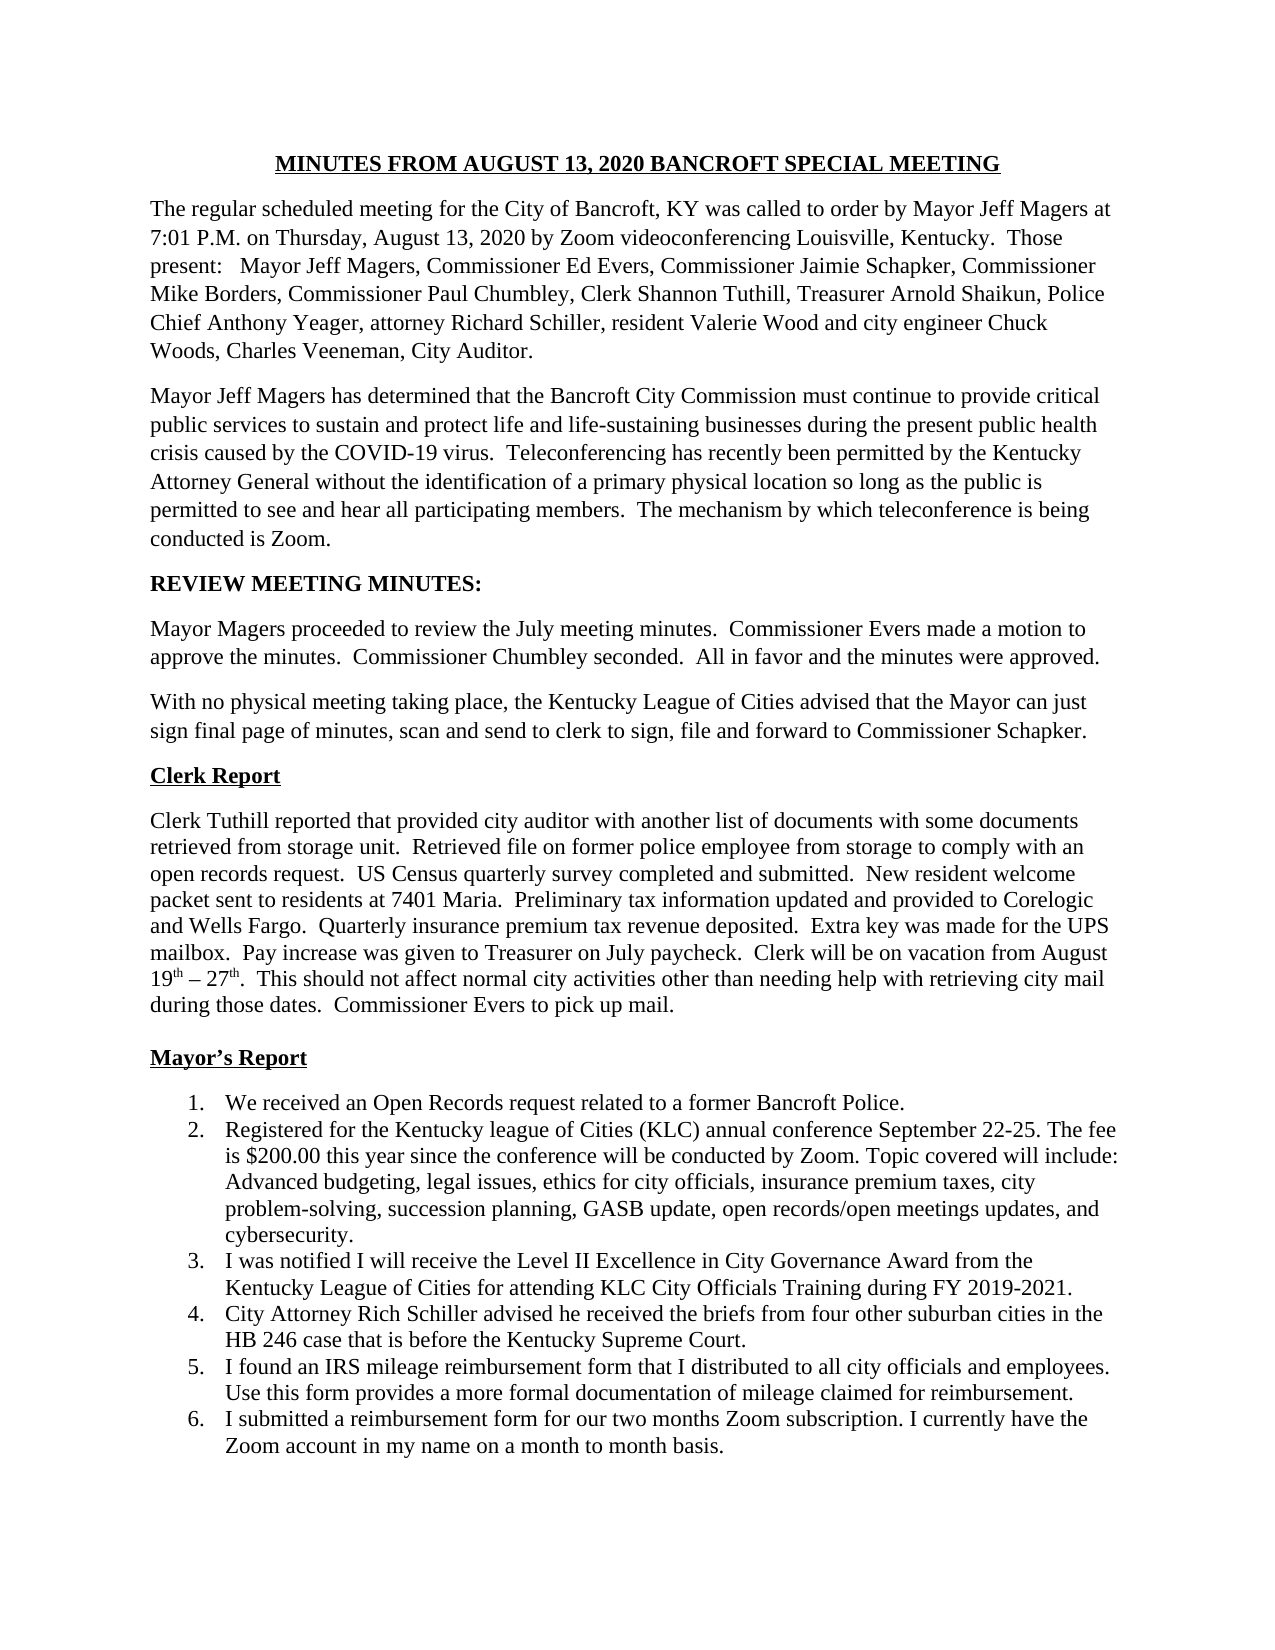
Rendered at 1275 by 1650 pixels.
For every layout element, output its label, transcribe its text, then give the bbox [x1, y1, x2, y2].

text Clerk Report [150, 762, 1125, 788]
text Mayor Jeff Magers has determined that the Bancroft City Commission must continue to provide critical public services to sustain and protect life and life-sustaining businesses during the present public health crisis caused by the COVID-19 virus. Teleconferencing has recently been permitted by the Kentucky Attorney General without the identification of a primary physical location so long as the public is permitted to see and hear all participating members. The mechanism by which teleconference is being conducted is Zoom. [150, 382, 1125, 551]
list City Attorney Rich Schiller advised he received the briefs from four other suburban cities in the HB 246 case that is before the Kentucky Supreme Court. [187, 1300, 1125, 1353]
list I found an IRS mileage reimbursement form that I distributed to all city officials and employees. Use this form provides a more formal documentation of mileage claimed for reimbursement. [187, 1353, 1125, 1406]
text MINUTES FROM AUGUST 13, 2020 BANCROFT SPECIAL MEETING [150, 150, 1125, 176]
text Mayor’s Report [150, 1044, 1125, 1071]
text REVIEW MEETING MINUTES: [150, 570, 1125, 596]
list I submitted a reimbursement form for our two months Zoom subscription. I currently have the Zoom account in my name on a month to month basis. [187, 1406, 1125, 1458]
text Mayor Magers proceeded to review the July meeting minutes. Commissioner Evers made a motion to approve the minutes. Commissioner Chumbley seconded. All in favor and the minutes were approved. [150, 615, 1125, 669]
text With no physical meeting taking place, the Kentucky League of Cities advised that the Mayor can just sign final page of minutes, scan and send to clerk to sign, file and forward to Commissioner Schapker. [150, 688, 1125, 743]
text The regular scheduled meeting for the City of Bancroft, KY was called to order by Mayor Jeff Magers at 7:01 P.M. on Thursday, August 13, 2020 by Zoom videoconferencing Louisville, Kentucky. Those present: Mayor Jeff Magers, Commissioner Ed Evers, Commissioner Jaimie Schapker, Commissioner Mike Borders, Commissioner Paul Chumbley, Clerk Shannon Tuthill, Treasurer Arnold Shaikun, Police Chief Anthony Yeager, attorney Richard Schiller, resident Valerie Wood and city engineer Chuck Woods, Charles Veeneman, City Auditor. [150, 195, 1125, 364]
list I was notified I will receive the Level II Excellence in City Governance Award from the Kentucky League of Cities for attending KLC City Officials Training during FY 2019-2021. [187, 1247, 1125, 1300]
text Clerk Tuthill reported that provided city auditor with another list of documents with some documents retrieved from storage unit. Retrieved file on former police employee from storage to comply with an open records request. US Census quarterly survey completed and submitted. New resident welcome packet sent to residents at 7401 Maria. Preliminary tax information updated and provided to Corelogic and Wells Fargo. Quarterly insurance premium tax revenue deposited. Extra key was made for the UPS mailbox. Pay increase was given to Treasurer on July paycheck. Clerk will be on vacation from August 19th – 27th. This should not affect normal city activities other than needing help with retrieving city mail during those dates. Commissioner Evers to pick up mail. [150, 807, 1125, 1018]
list We received an Open Records request related to a former Bancroft Police. [187, 1089, 1125, 1116]
list Registered for the Kentucky league of Cities (KLC) annual conference September 22-25. The fee is $200.00 this year since the conference will be conducted by Zoom. Topic covered will include: Advanced budgeting, legal issues, ethics for city officials, insurance premium taxes, city problem-solving, succession planning, GASB update, open records/open meetings updates, and cybersecurity. [187, 1116, 1125, 1247]
